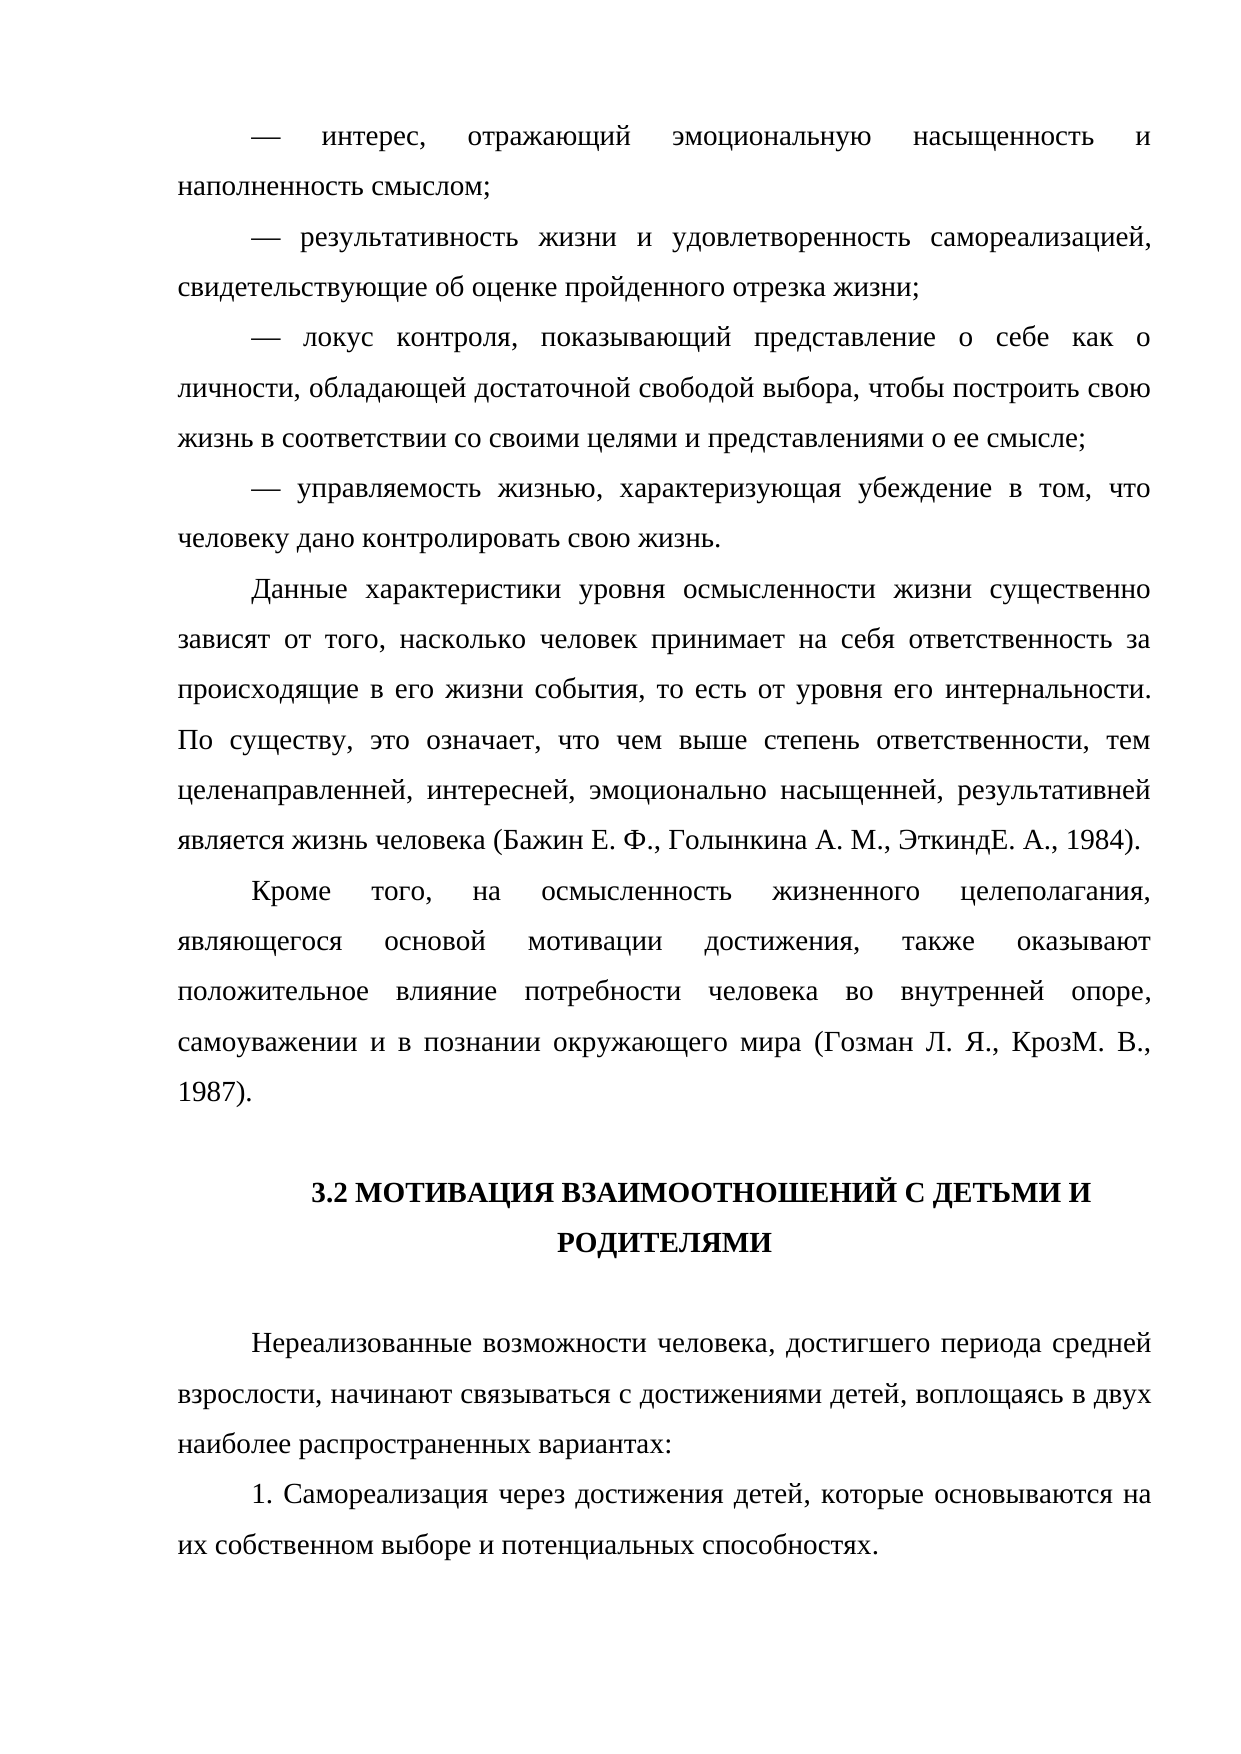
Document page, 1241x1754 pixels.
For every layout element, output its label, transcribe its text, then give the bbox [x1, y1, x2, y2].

text Кроме того, на осмысленность жизненного целеполагания, являющегося основой мотивации достижения, также оказывают положительное влияние потребности человека во внутренней опоре, самоуважении и в познании окружающего мира (Гозман Л. Я., КрозМ. В., 1987). [177, 873, 1152, 1108]
text 1. Самореализация через достижения детей, которые основываются на их собственном выборе и потенциальных способностях. [177, 1477, 1152, 1560]
text — локус контроля, показывающий представление о себе как о личности, обладающей достаточной свободой выбора, чтобы построить свою жизнь в соответствии со своими целями и представлениями о ее смысле; [177, 319, 1152, 453]
text Данные характеристики уровня осмысленности жизни существенно зависят от того, насколько человек принимает на себя ответственность за происходящие в его жизни события, то есть от уровня его интернальности. По существу, это означает, что чем выше степень ответственности, тем целенаправленней, интересней, эмоционально насыщенней, результативней является жизнь человека (Бажин Е. Ф., Голынкина А. М., ЭткиндЕ. А., 1984). [177, 571, 1152, 856]
text 3.2 МОТИВАЦИЯ ВЗАИМООТНОШЕНИЙ С ДЕТЬМИ И РОДИТЕЛЯМИ [177, 1175, 1152, 1258]
text — результативность жизни и удовлетворенность самореализацией, свидетельствующие об оценке пройденного отрезка жизни; [177, 219, 1152, 303]
text — интерес, отражающий эмоциональную насыщенность и наполненность смыслом; [177, 118, 1152, 202]
text Нереализованные возможности человека, достигшего периода средней взрослости, начинают связываться с достижениями детей, воплощаясь в двух наиболее распространенных вариантах: [177, 1326, 1152, 1460]
text — управляемость жизнью, характеризующая убеждение в том, что человеку дано контролировать свою жизнь. [177, 470, 1152, 554]
